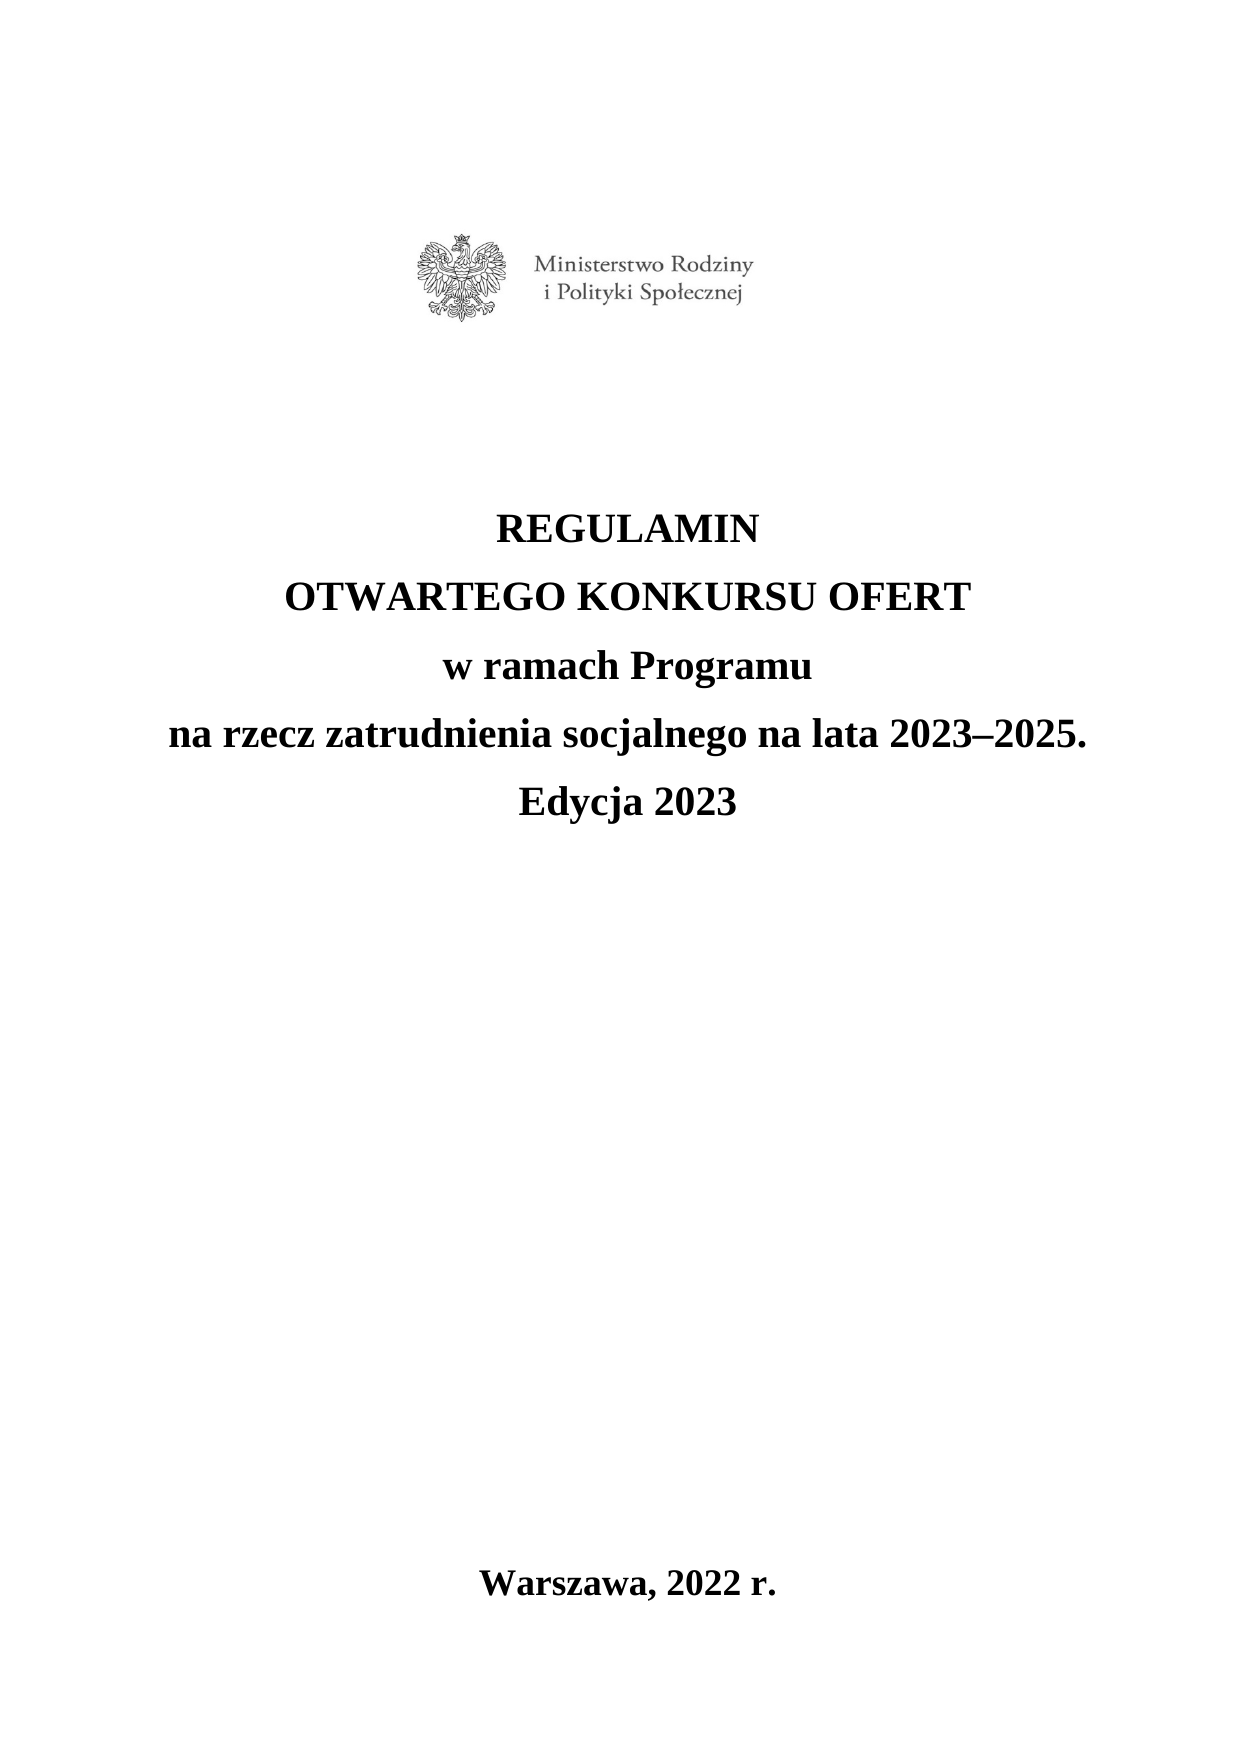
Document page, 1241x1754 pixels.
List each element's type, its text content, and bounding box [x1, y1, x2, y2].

text na rzecz zatrudnienia socjalnego na lata 2023–2025. [148, 708, 1107, 756]
text OTWARTEGO KONKURSU OFERT [148, 572, 1107, 620]
text Warszawa, 2022 r. [148, 1561, 1107, 1604]
text w ramach Programu [148, 640, 1107, 688]
text REGULAMIN [148, 503, 1107, 551]
picture [351, 168, 833, 388]
text Edycja 2023 [148, 777, 1107, 825]
